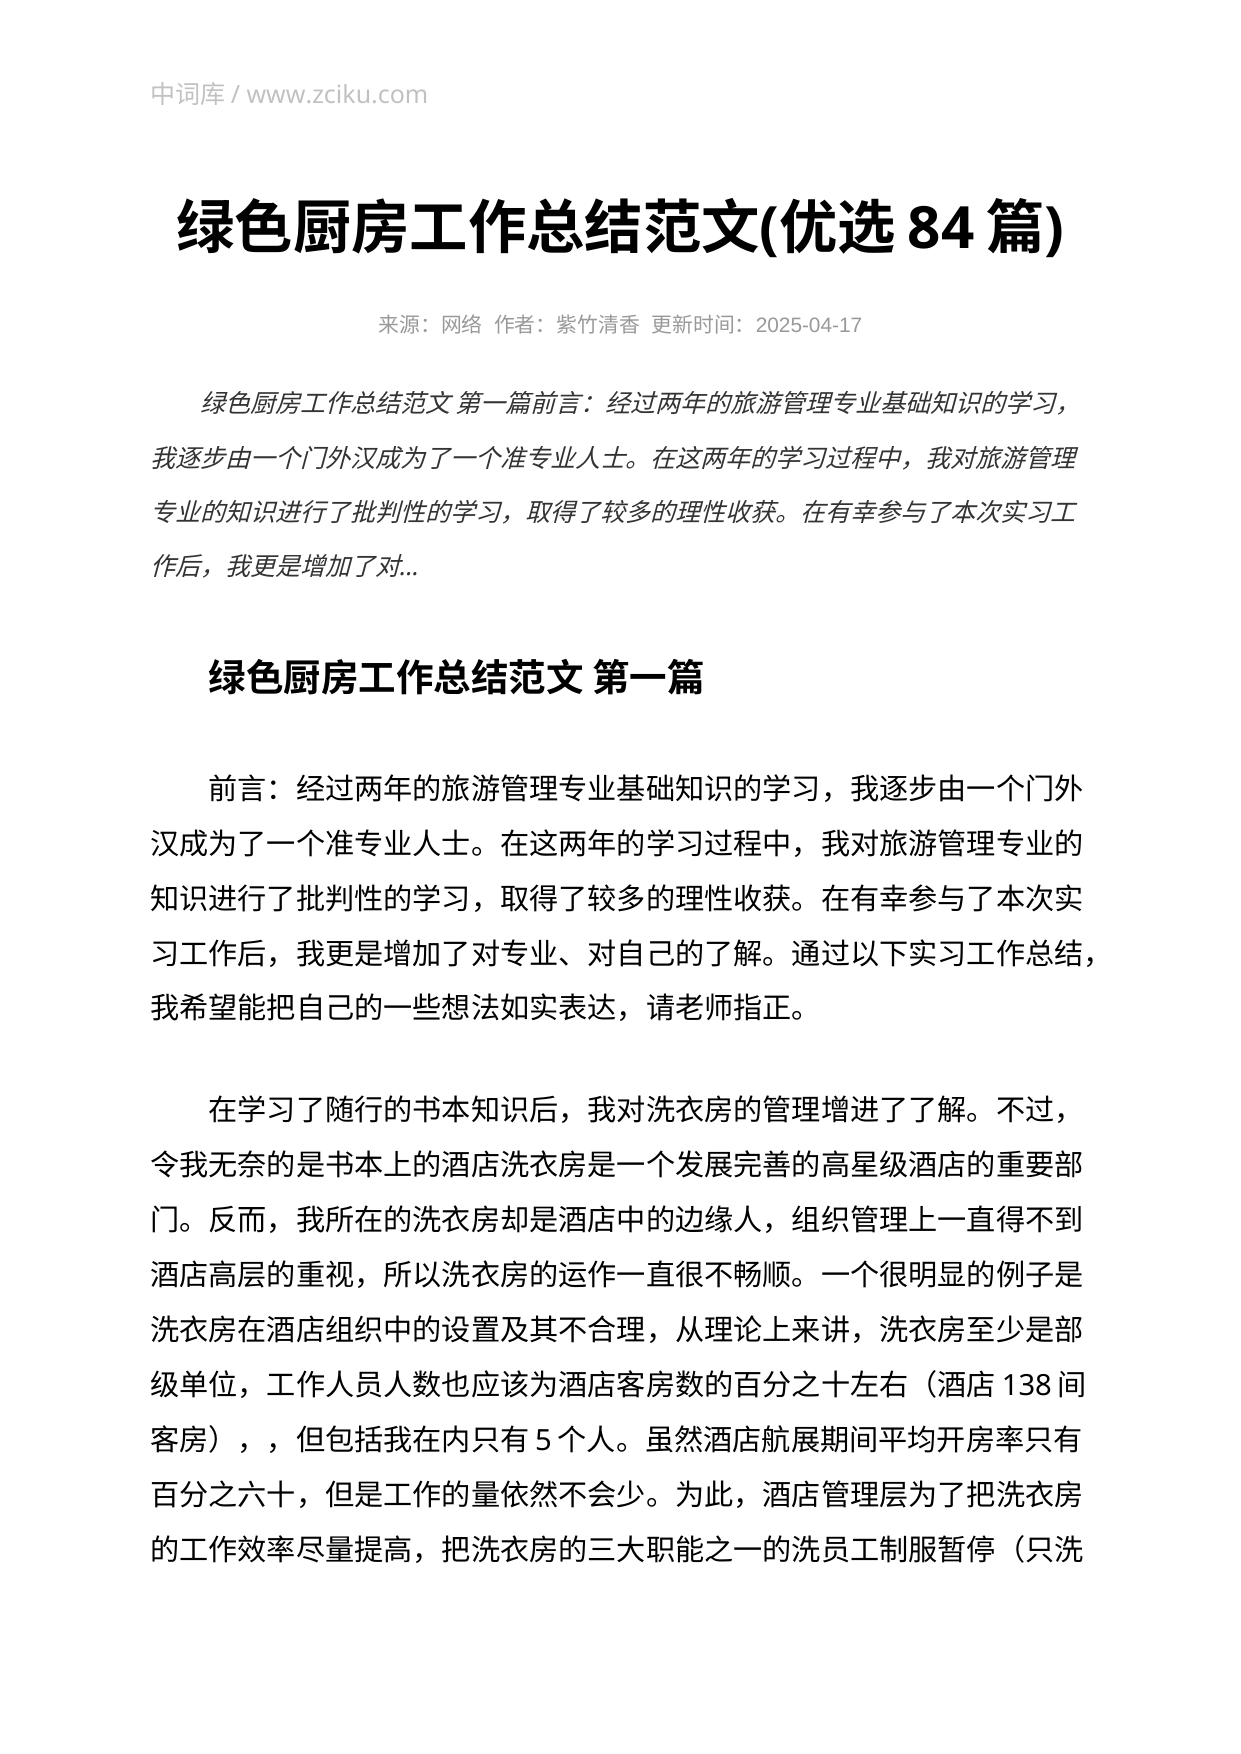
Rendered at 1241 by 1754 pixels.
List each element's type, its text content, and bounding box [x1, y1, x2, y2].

text 前言：经过两年的旅游管理专业基础知识的学习，我逐步由一个门外汉成为了一个准专业人士。在这两年的学习过程中，我对旅游管理专业的知识进行了批判性的学习，取得了较多的理性收获。在有幸参与了本次实习工作后，我更是增加了对专业、对自己的了解。通过以下实习工作总结，我希望能把自己的一些想法如实表达，请老师指正。 [150, 766, 1090, 1027]
text 绿色厨房工作总结范文 第一篇 [150, 648, 1090, 702]
text 来源：网络 作者：紫竹清香 更新时间：2025-04-17 [150, 313, 1090, 337]
subtitle 绿色厨房工作总结范文(优选84篇) [150, 181, 1090, 266]
text 绿色厨房工作总结范文 第一篇前言：经过两年的旅游管理专业基础知识的学习，我逐步由一个门外汉成为了一个准专业人士。在这两年的学习过程中，我对旅游管理专业的知识进行了批判性的学习，取得了较多的理性收获。在有幸参与了本次实习工作后，我更是增加了对... [150, 384, 1090, 583]
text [150, 1087, 1090, 1568]
